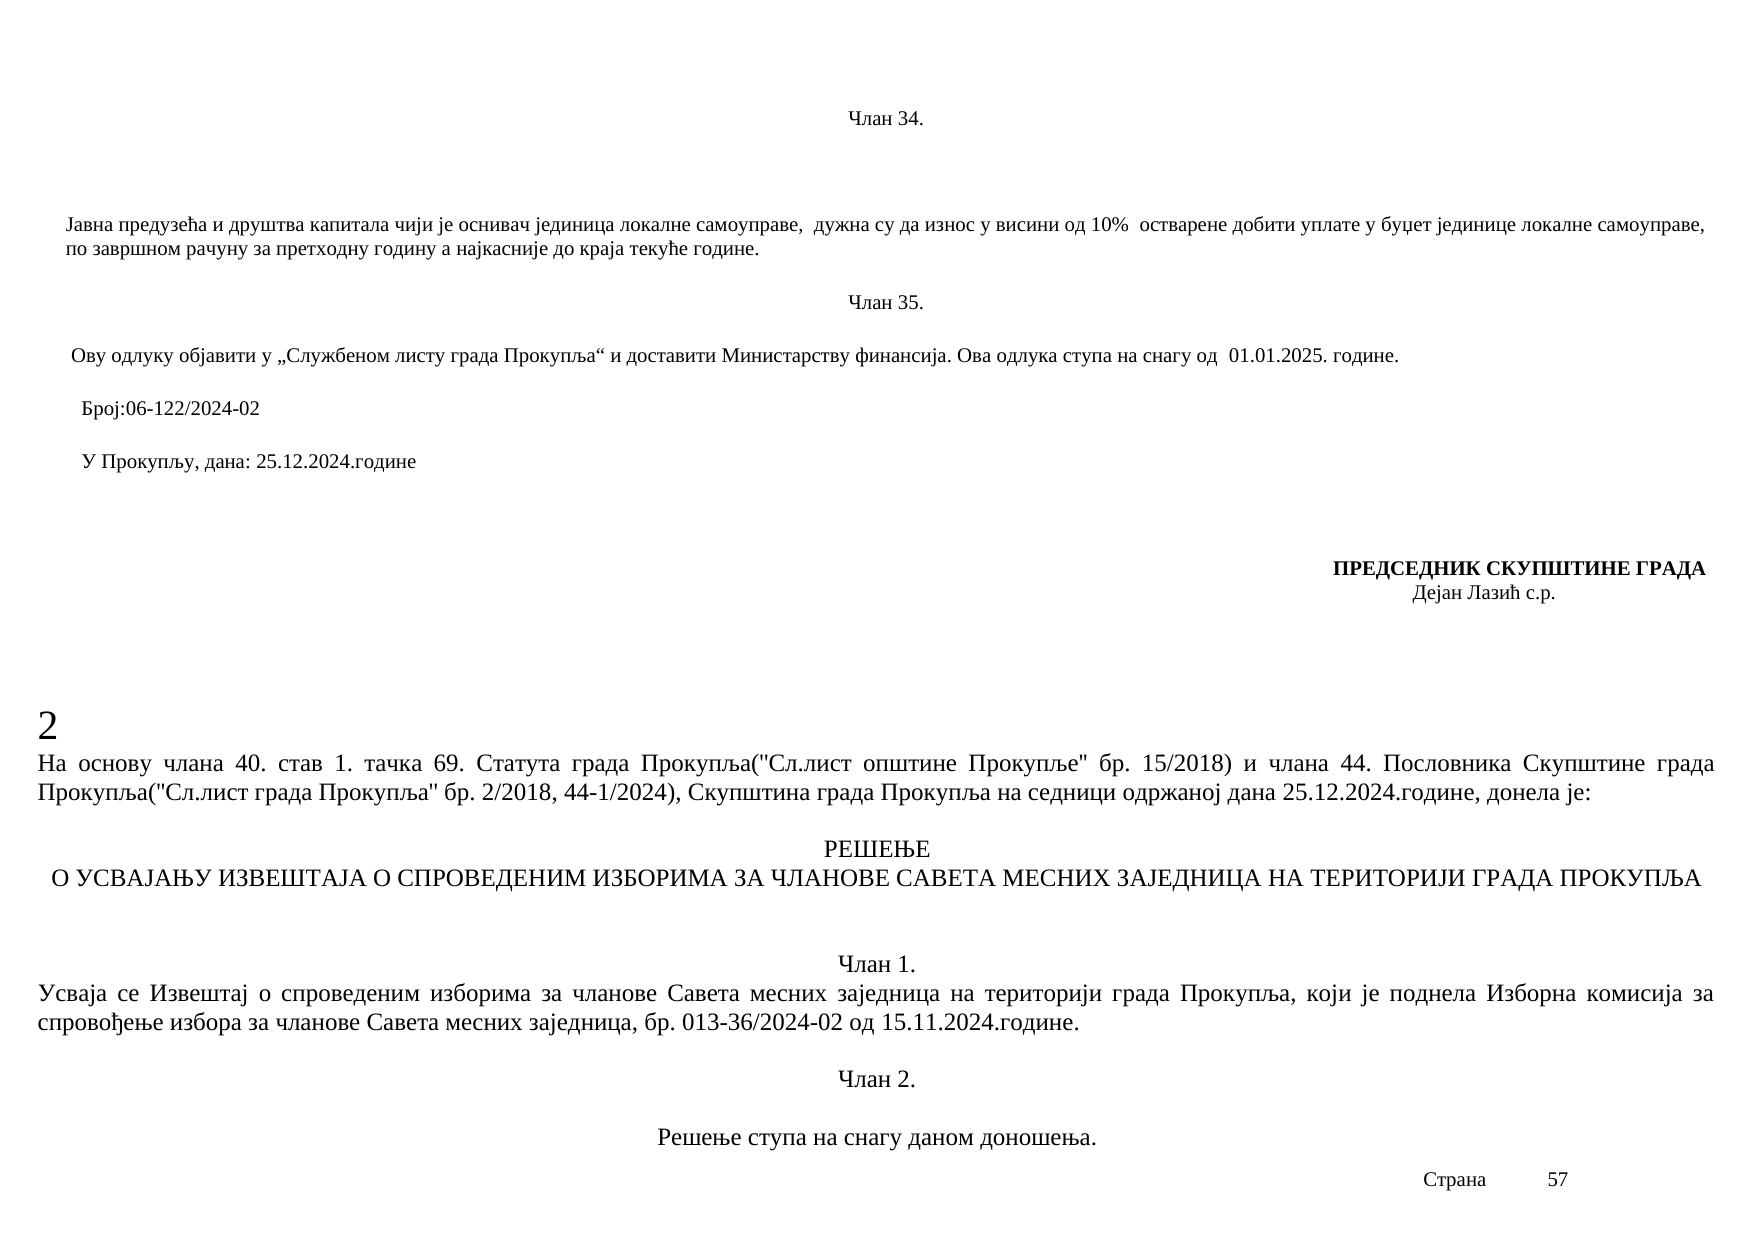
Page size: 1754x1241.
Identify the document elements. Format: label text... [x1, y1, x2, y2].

text На основу члана 40. став 1. тачка 69. Статута града Прокупља(''Сл.лист општине Прокупље'' бр. 15/2018) и члана 44. Пословника Скупштине града Прокупља(''Сл.лист града Прокупља'' бр. 2/2018, 44-1/2024), Скупштина града Прокупља на седници одржаној дана 25.12.2024.године, донела је: [37, 748, 1716, 806]
text 2 [37, 700, 1716, 748]
text Члан 1. [37, 949, 1716, 978]
text Решење ступа на снагу даном доношења. [37, 1122, 1716, 1151]
text Дејан Лазић с.р. [37, 580, 1716, 604]
text О УСВАЈАЊУ ИЗВЕШТАЈА О СПРОВЕДЕНИМ ИЗБОРИМА ЗА ЧЛАНОВЕ САВЕТА МЕСНИХ ЗАЈЕДНИЦА НА ТЕРИТОРИЈИ ГРАДА ПРОКУПЉА [37, 863, 1716, 892]
text РЕШЕЊЕ [37, 834, 1716, 863]
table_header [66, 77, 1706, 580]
text Усваја се Извештај о спроведеним изборима за чланове Савета месних заједница на територији града Прокупља, који је поднела Изборна комисија за спровођење избора за чланове Савета месних заједница, бр. 013-36/2024-02 од 15.11.2024.године. [37, 978, 1716, 1036]
text Члан 2. [37, 1064, 1716, 1093]
